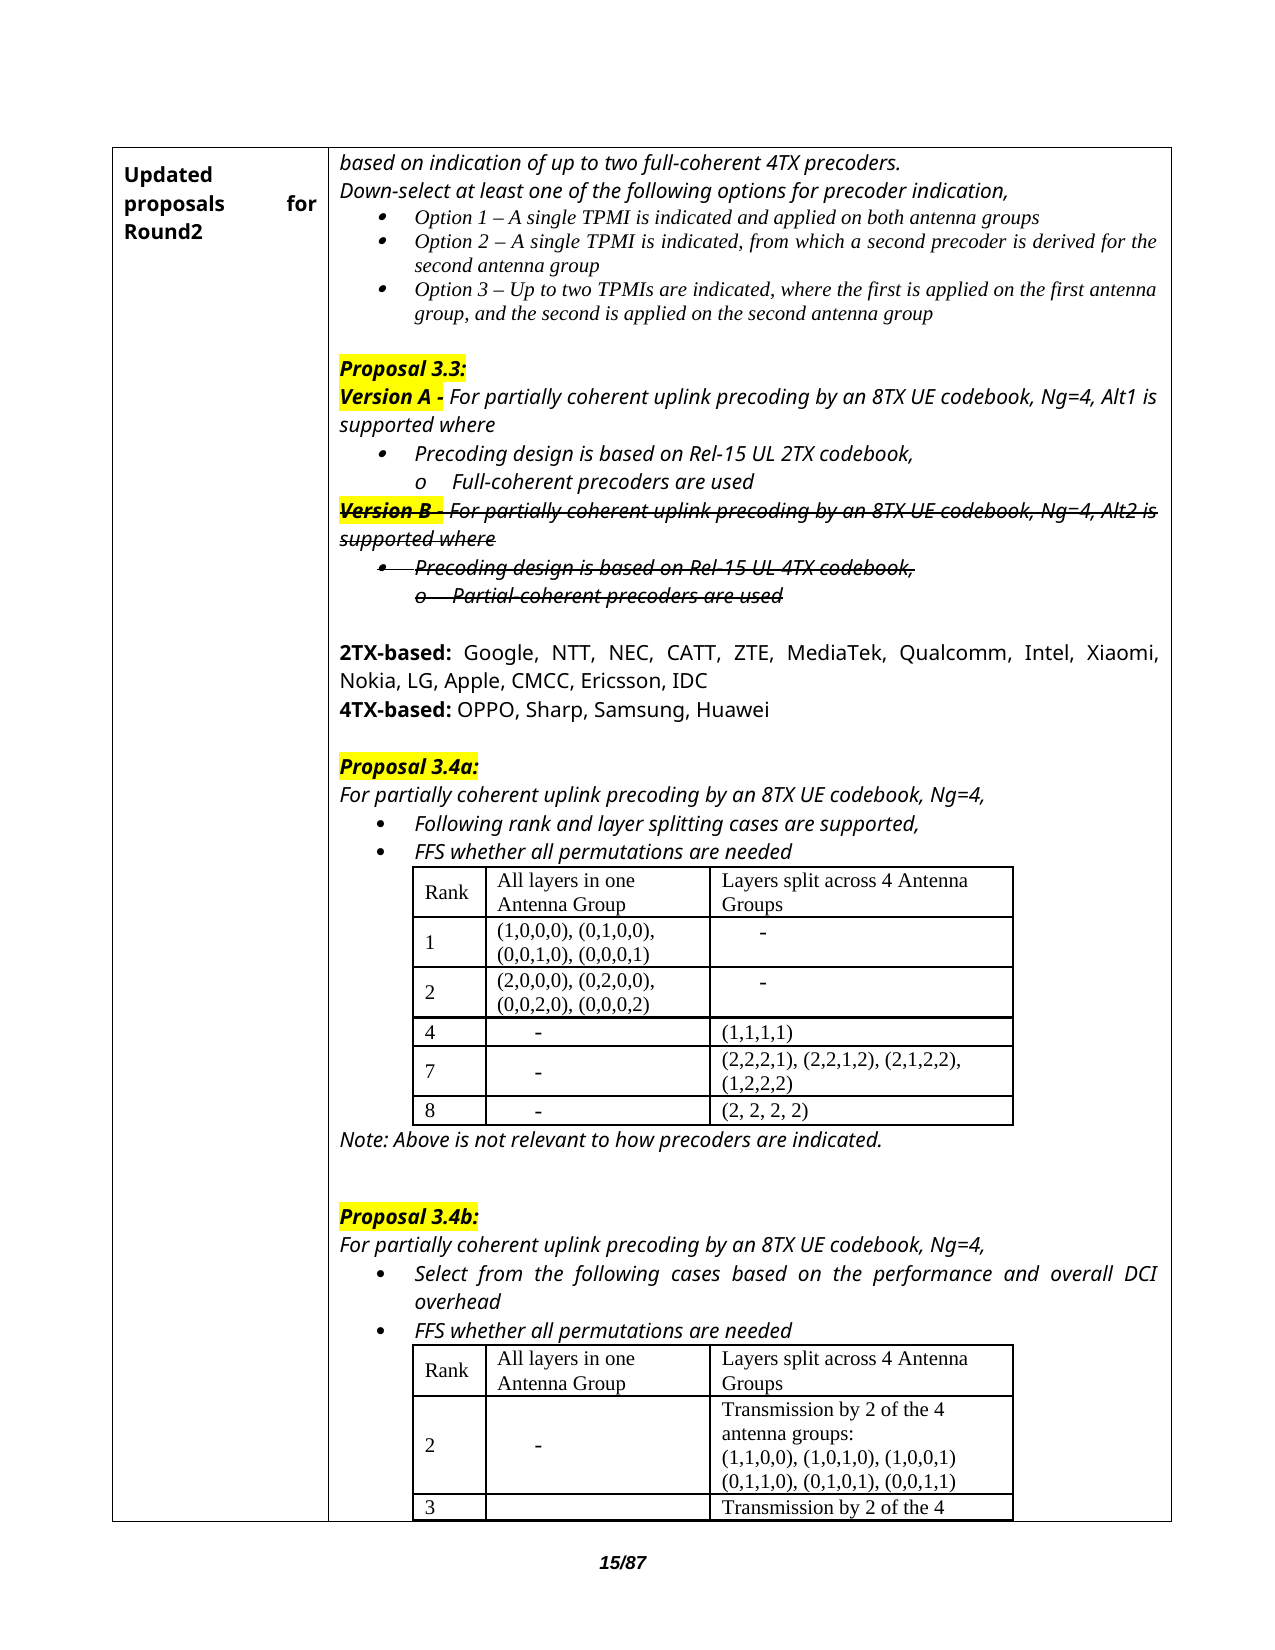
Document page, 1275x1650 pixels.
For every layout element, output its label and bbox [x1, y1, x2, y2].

table_cell [113, 148, 328, 1521]
table_cell [329, 148, 1171, 1521]
